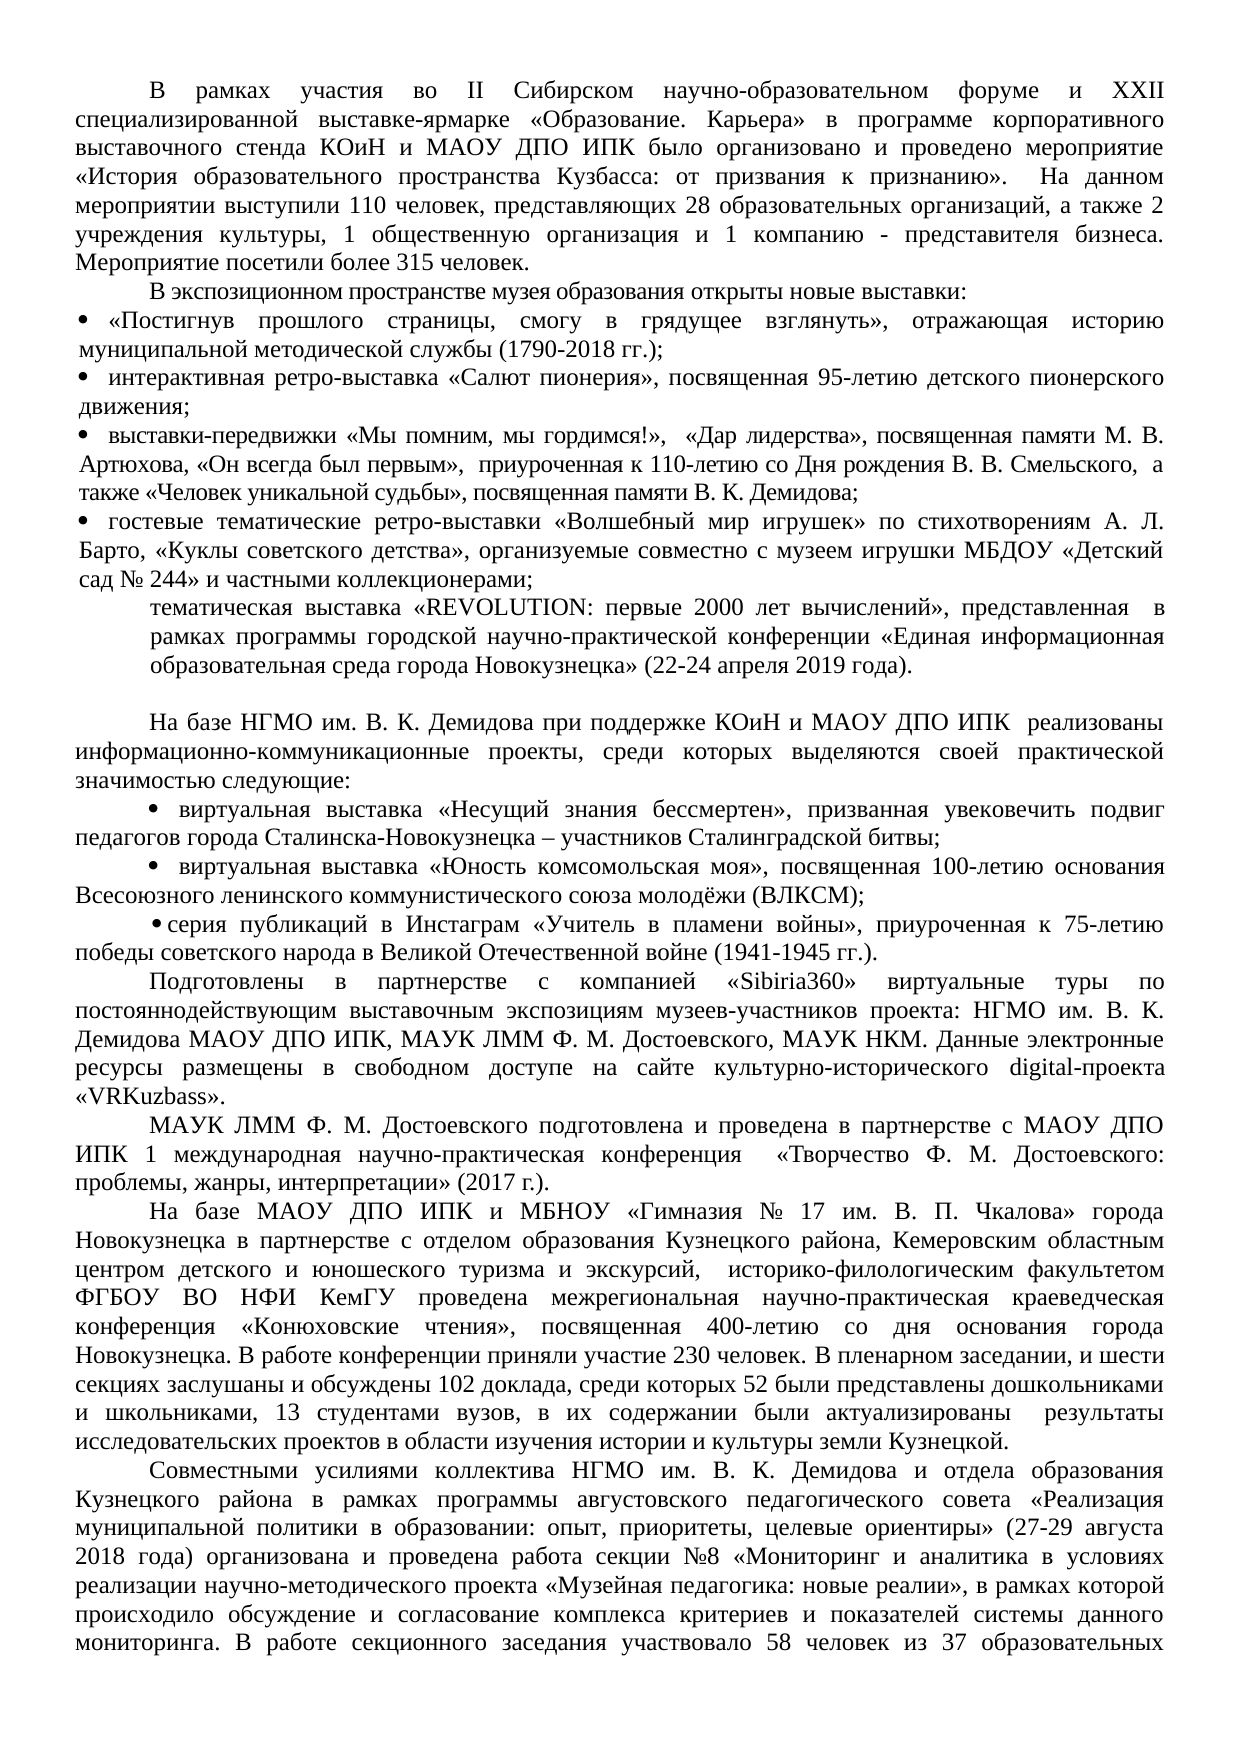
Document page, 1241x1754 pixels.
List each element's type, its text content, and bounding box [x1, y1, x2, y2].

text На базе НГМО им. В. К. Демидова при поддержке КОиН и МАОУ ДПО ИПК реализованы информационно-коммуникационные проекты, среди которых выделяются своей практической значимостью следующие: [75, 707, 1165, 794]
text МАУК ЛММ Ф. М. Достоевского подготовлена и проведена в партнерстве с МАОУ ДПО ИПК 1 международная научно-практическая конференция «Творчество Ф. М. Достоевского: проблемы, жанры, интерпретации» (2017 г.). [75, 1110, 1165, 1196]
list выставки-передвижки «Мы помним, мы гордимся!», «Дар лидерства», посвященная памяти М. В. Артюхова, «Он всегда был первым», приуроченная к 110-летию со Дня рождения В. В. Смельского, а также «Человек уникальной судьбы», посвященная памяти В. К. Демидова; [78, 420, 1165, 506]
text В рамках участия во II Сибирском научно-образовательном форуме и XXII специализированной выставке-ярмарке «Образование. Карьера» в программе корпоративного выставочного стенда КОиН и МАОУ ДПО ИПК было организовано и проведено мероприятие «История образовательного пространства Кузбасса: от призвания к признанию». На данном мероприятии выступили 110 человек, представляющих 28 образовательных организаций, а также 2 учреждения культуры, 1 общественную организация и 1 компанию - представителя бизнеса. Мероприятие посетили более 315 человек. [75, 75, 1165, 276]
list серия публикаций в Инстаграм «Учитель в пламени войны», приуроченная к 75-летию победы советского народа в Великой Отечественной войне (1941-1945 гг.). [75, 909, 1165, 966]
text На базе МАОУ ДПО ИПК и МБНОУ «Гимназия № 17 им. В. П. Чкалова» города Новокузнецка в партнерстве с отделом образования Кузнецкого района, Кемеровским областным центром детского и юношеского туризма и экскурсий, историко-филологическим факультетом ФГБОУ ВО НФИ КемГУ проведена межрегиональная научно-практическая краеведческая конференция «Конюховские чтения», посвященная 400-летию со дня основания города Новокузнецка. В работе конференции приняли участие 230 человек. В пленарном заседании, и шести секциях заслушаны и обсуждены 102 доклада, среди которых 52 были представлены дошкольниками и школьниками, 13 студентами вузов, в их содержании были актуализированы результаты исследовательских проектов в области изучения истории и культуры земли Кузнецкой. [75, 1196, 1165, 1455]
list виртуальная выставка «Несущий знания бессмертен», призванная увековечить подвиг педагогов города Сталинска-Новокузнецка – участников Сталинградской битвы; [75, 794, 1165, 851]
text Подготовлены в партнерстве с компанией «Sibiria360» виртуальные туры по постояннодействующим выставочным экспозициям музеев-участников проекта: НГМО им. В. К. Демидова МАОУ ДПО ИПК, МАУК ЛММ Ф. М. Достоевского, МАУК НКМ. Данные электронные ресурсы размещены в свободном доступе на сайте культурно-исторического digital-проекта «VRKuzbass». [75, 966, 1165, 1110]
text тематическая выставка «REVОLUTION: первые 2000 лет вычислений», представленная в рамках программы городской научно-практической конференции «Единая информационная образовательная среда города Новокузнецка» (22-24 апреля 2019 года). [150, 592, 1165, 679]
list гостевые тематические ретро-выставки «Волшебный мир игрушек» по стихотворениям А. Л. Барто, «Куклы советского детства», организуемые совместно с музеем игрушки МБДОУ «Детский сад № 244» и частными коллекционерами; [78, 506, 1165, 592]
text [75, 1455, 1165, 1656]
text В экспозиционном пространстве музея образования открыты новые выставки: [75, 276, 1165, 305]
list интерактивная ретро-выставка «Салют пионерия», посвященная 95-летию детского пионерского движения; [78, 362, 1165, 420]
list «Постигнув прошлого страницы, смогу в грядущее взглянуть», отражающая историю муниципальной методической службы (1790-2018 гг.); [78, 305, 1165, 362]
list виртуальная выставка «Юность комсомольская моя», посвященная 100-летию основания Всесоюзного ленинского коммунистического союза молодёжи (ВЛКСМ); [75, 851, 1165, 909]
